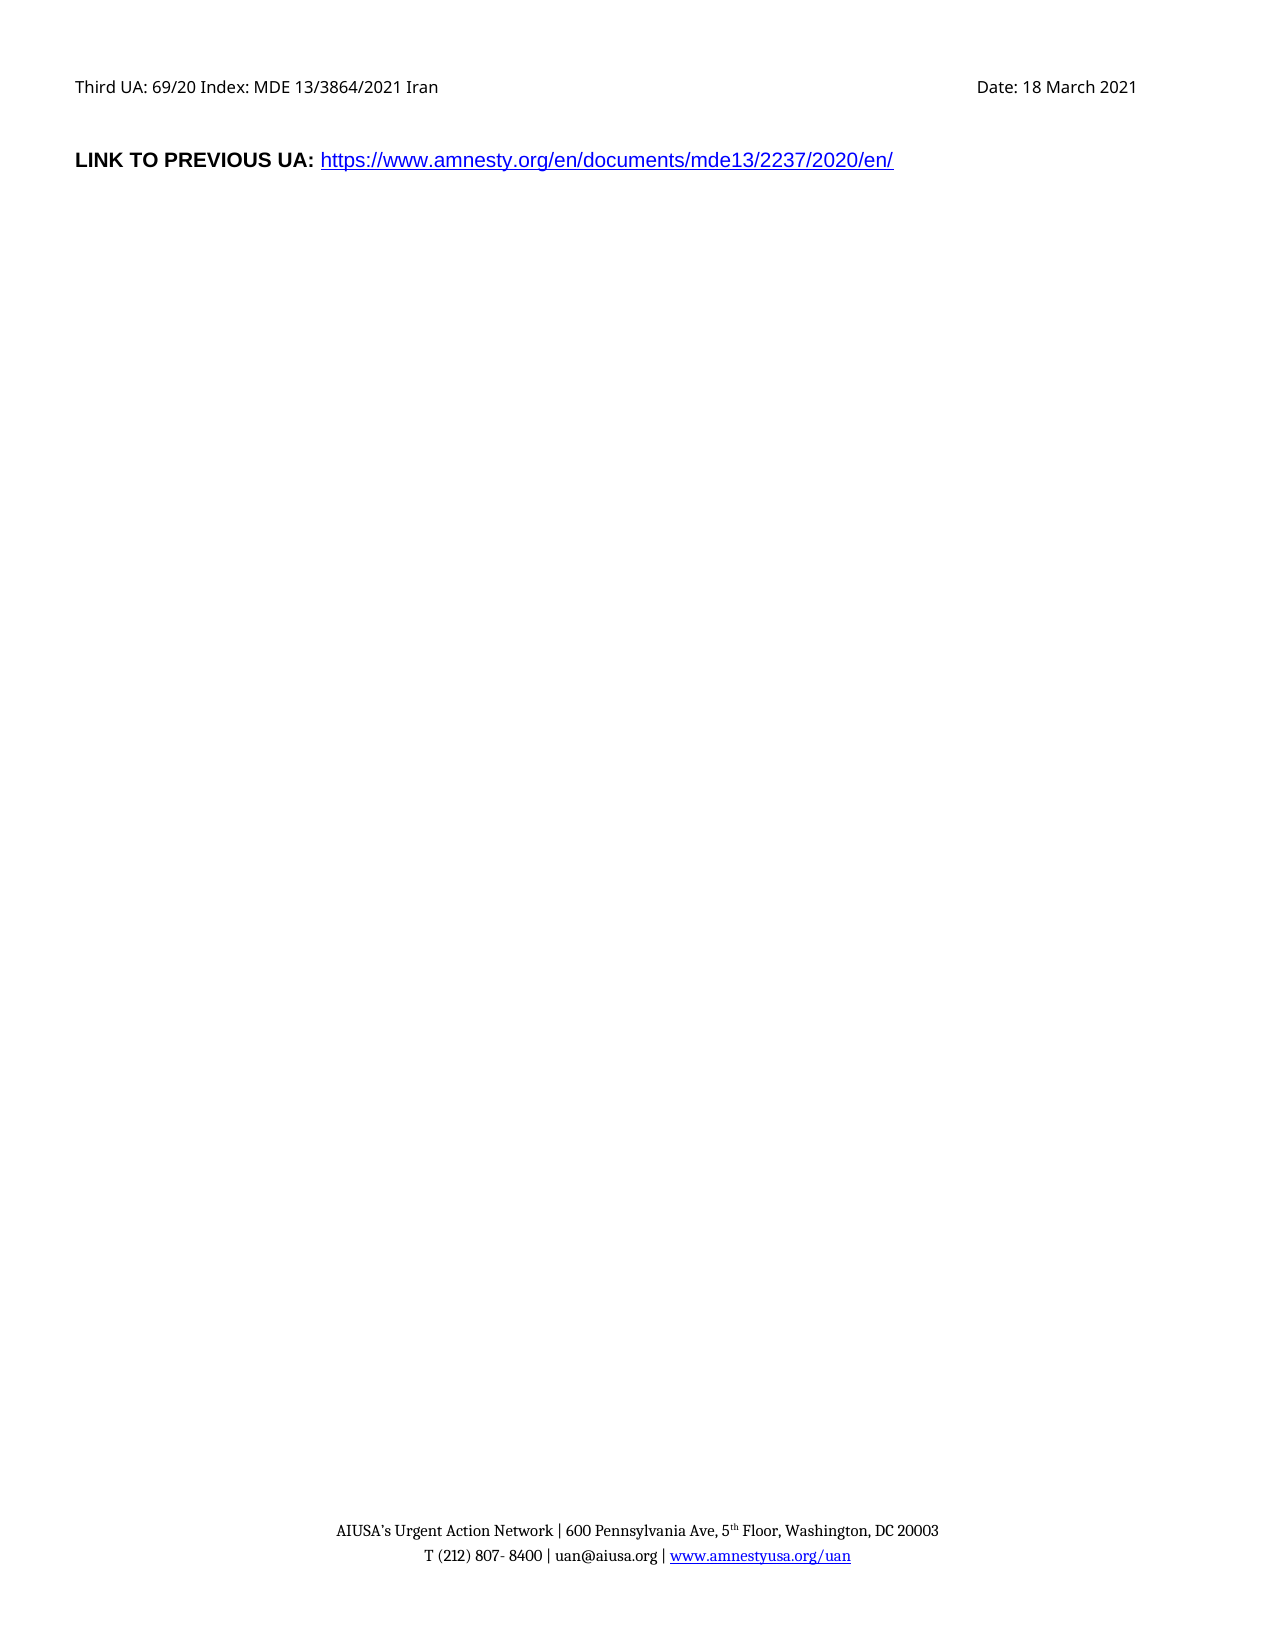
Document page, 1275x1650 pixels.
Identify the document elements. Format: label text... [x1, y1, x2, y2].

text LINK TO PREVIOUS UA: https://www.amnesty.org/en/documents/mde13/2237/2020/en/ [75, 148, 1200, 172]
